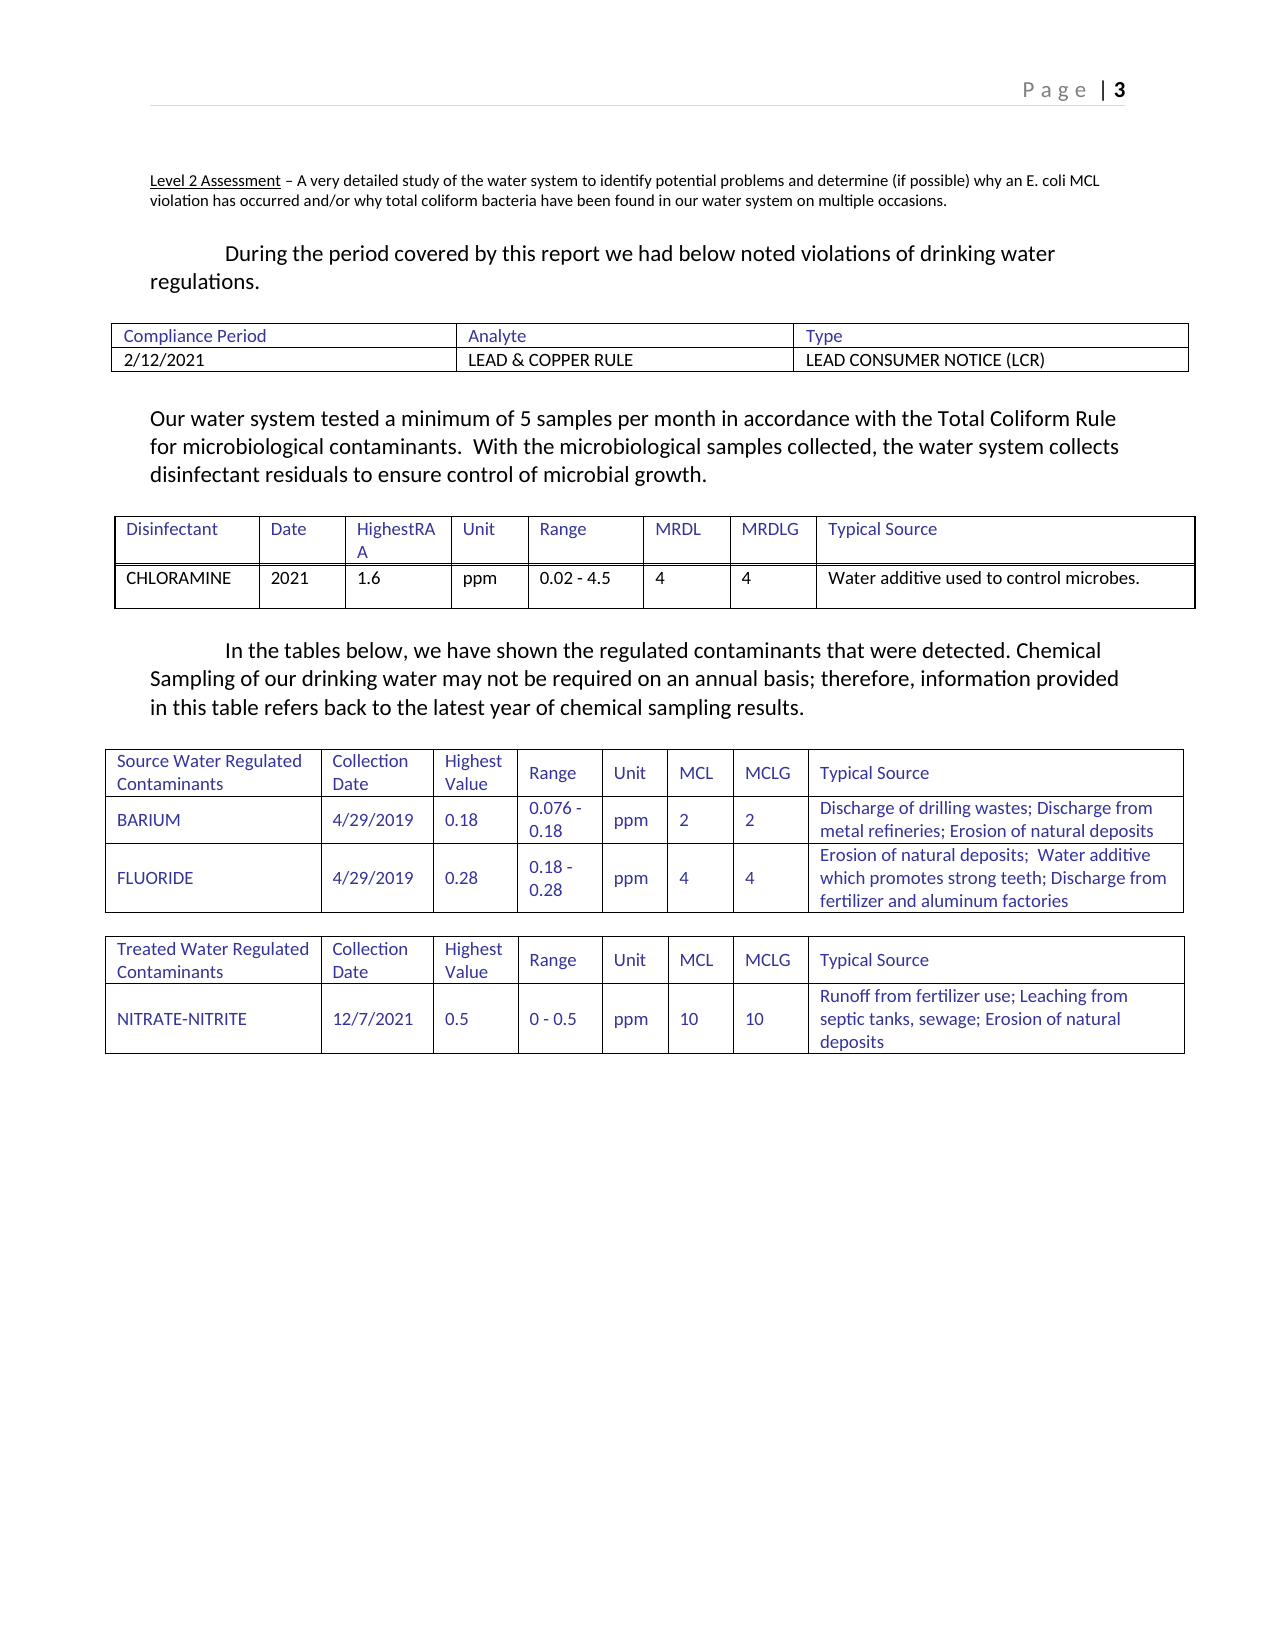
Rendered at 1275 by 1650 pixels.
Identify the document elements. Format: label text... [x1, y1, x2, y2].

table_cell 2 [734, 797, 808, 842]
table_cell 12/7/2021 [322, 984, 433, 1053]
table_cell Runoff from fertilizer use; Leaching from septic tanks, sewage; Erosion of natural deposits [809, 984, 1184, 1053]
table_cell NITRATE-NITRITE [106, 984, 321, 1053]
text During the period covered by this report we had below noted violations of drinking water regulations. [150, 239, 1125, 295]
table_header MRDL [644, 517, 730, 563]
table_cell 0.5 [434, 984, 518, 1053]
table_cell 2021 [260, 566, 345, 607]
table_header Treated Water Regulated Contaminants [106, 937, 321, 983]
table_cell Water additive used to control microbes. [817, 566, 1194, 607]
table_cell 10 [734, 984, 808, 1053]
table_cell LEAD & COPPER RULE [457, 348, 793, 371]
table_header Collection Date [322, 937, 433, 983]
table_cell 1.6 [346, 566, 451, 607]
table_cell BARIUM [106, 797, 321, 842]
table_header Date [260, 517, 345, 563]
table_cell 4 [668, 844, 733, 912]
table_cell CHLORAMINE [116, 566, 259, 607]
table_header Range [519, 937, 602, 983]
table_cell 0 - 0.5 [519, 984, 602, 1053]
table_header Typical Source [809, 750, 1183, 796]
table_header HighestRAA [346, 517, 451, 563]
table_header Range [518, 750, 602, 796]
table_header Type [794, 324, 1188, 347]
table_cell LEAD CONSUMER NOTICE (LCR) [794, 348, 1188, 371]
table_header Disinfectant [116, 517, 259, 563]
table_cell 0.076 - 0.18 [518, 797, 602, 842]
table_cell Erosion of natural deposits; Water additive which promotes strong teeth; Discharge from fertilizer and aluminum factories [809, 844, 1183, 912]
table_header Highest Value [434, 937, 518, 983]
table_cell 0.18 - 0.28 [518, 844, 602, 912]
table_header Typical Source [817, 517, 1194, 563]
text In the tables below, we have shown the regulated contaminants that were detected. Chemical Sampling of our drinking water may not be required on an annual basis; therefore, information provided in this table refers back to the latest year of chemical sampling results. [150, 637, 1125, 721]
table_cell Discharge of drilling wastes; Discharge from metal refineries; Erosion of natural deposits [809, 797, 1183, 842]
table_header Highest Value [434, 750, 517, 796]
table_header Compliance Period [112, 324, 456, 347]
table_cell ppm [603, 984, 668, 1053]
table_header MCLG [734, 937, 808, 983]
table_header MCLG [734, 750, 808, 796]
table_cell 4 [731, 566, 816, 607]
table_cell 2 [668, 797, 733, 842]
table_cell ppm [452, 566, 528, 607]
table_header Unit [603, 937, 668, 983]
table_cell 4 [644, 566, 730, 607]
text Our water system tested a minimum of 5 samples per month in accordance with the Total Coliform Rule for microbiological contaminants. With the microbiological samples collected, the water system collects disinfectant residuals to ensure control of microbial growth. [150, 404, 1125, 488]
table_cell 4/29/2019 [322, 797, 433, 842]
table_cell 0.18 [434, 797, 517, 842]
table_cell 0.02 - 4.5 [529, 566, 643, 607]
table_cell 4/29/2019 [322, 844, 433, 912]
table_header Source Water Regulated Contaminants [106, 750, 321, 796]
table_header [668, 750, 733, 796]
table_header Range [529, 517, 643, 563]
table_cell 10 [669, 984, 733, 1053]
table_header [669, 937, 733, 983]
table_cell ppm [603, 797, 667, 842]
table_cell FLUORIDE [106, 844, 321, 912]
table_header MRDLG [731, 517, 816, 563]
table_cell ppm [603, 844, 667, 912]
table_header Collection Date [322, 750, 433, 796]
table_cell 0.28 [434, 844, 517, 912]
table_cell 2/12/2021 [112, 348, 456, 371]
text Level 2 Assessment – A very detailed study of the water system to identify potential problems and determine (if possible) why an E. coli MCL violation has occurred and/or why total coliform bacteria have been found in our water system on multiple occasions. [150, 170, 1125, 211]
table_header Typical Source [809, 937, 1184, 983]
table_header Analyte [457, 324, 793, 347]
table_cell 4 [734, 844, 808, 912]
table_header Unit [452, 517, 528, 563]
table_header Unit [603, 750, 667, 796]
